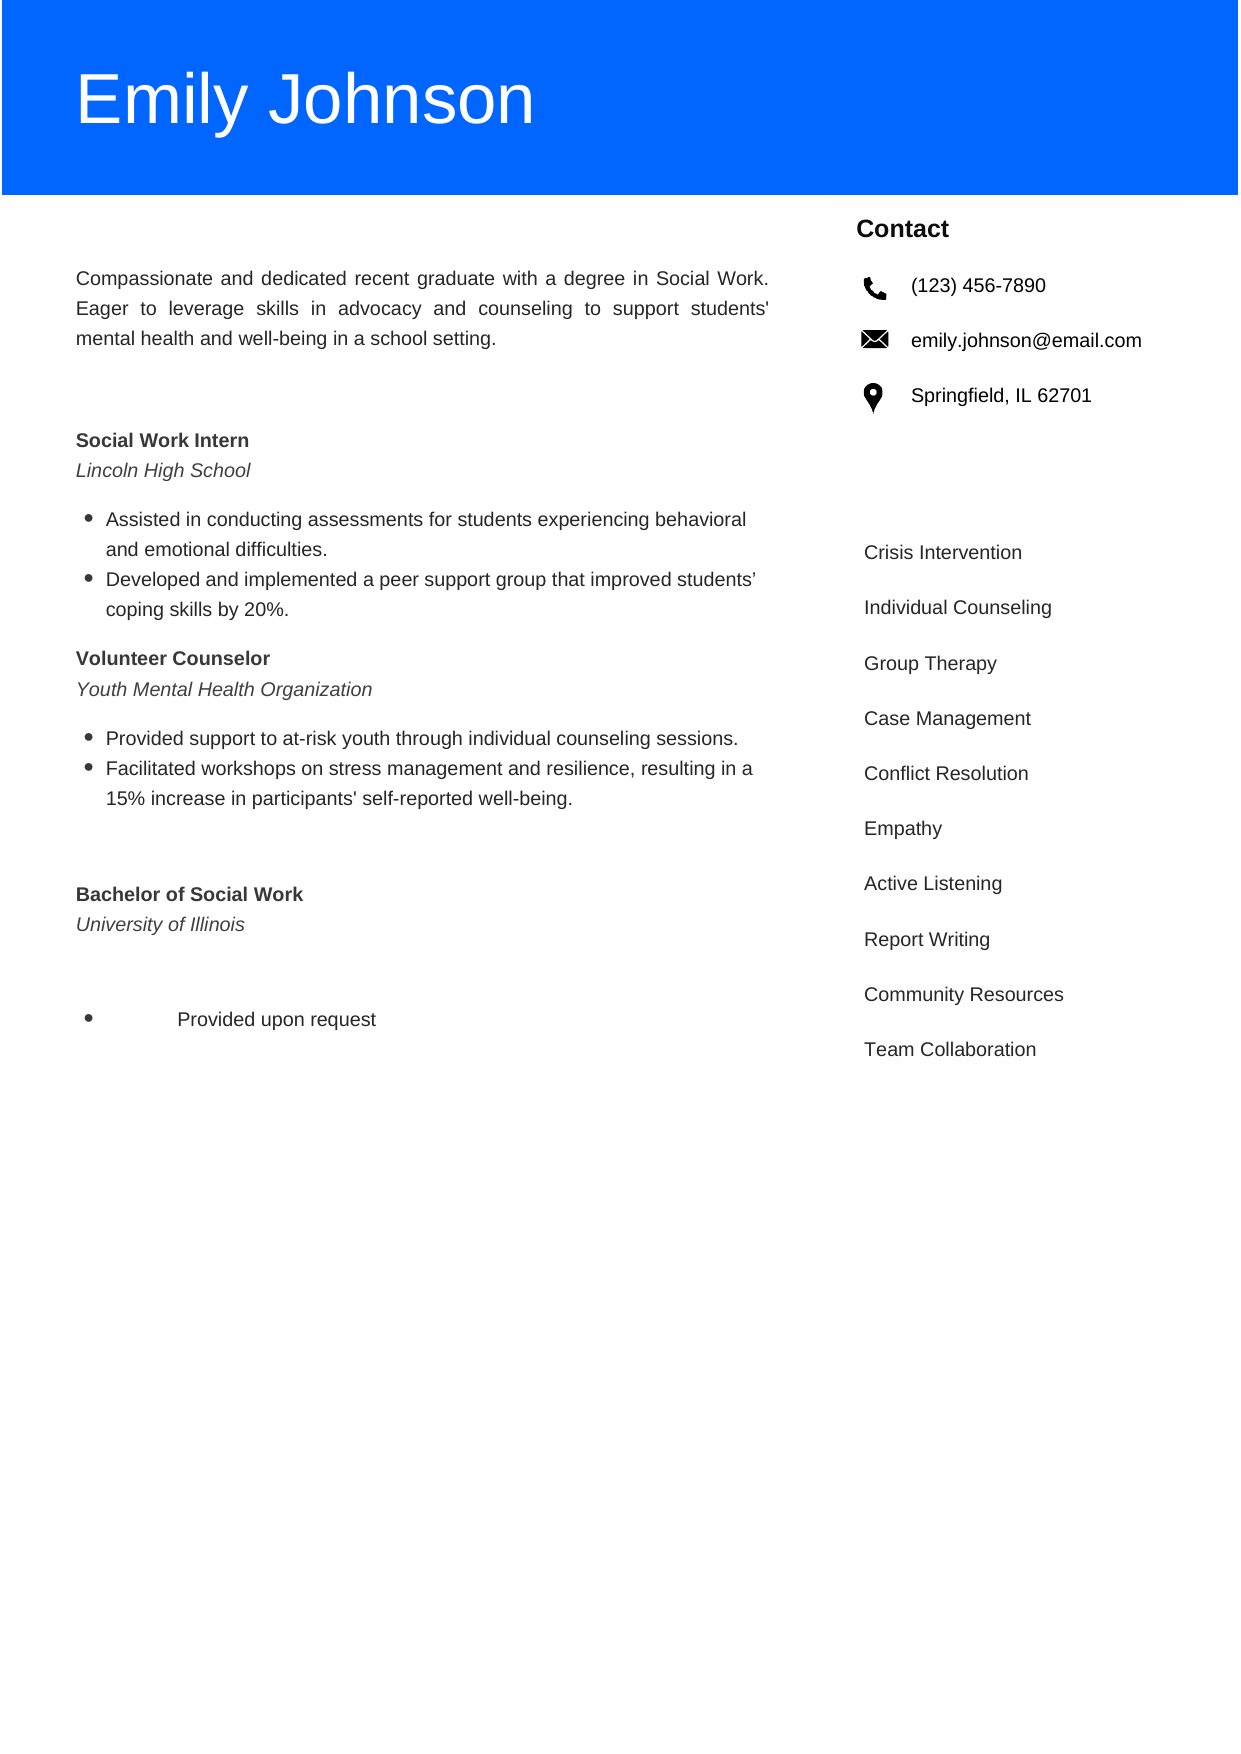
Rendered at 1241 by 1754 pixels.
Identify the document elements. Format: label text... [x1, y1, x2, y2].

table_cell Compassionate and dedicated recent graduate with a degree in Social Work. Eager to leverage skills in advocacy and counseling to support students' mental health and well-being in a school setting. Social Work Intern Jan 2023 – May 2023 Lincoln High School Springfield, IL Assisted in conducting assessments for students experiencing behavioral and emotional difficulties. Developed and implemented a peer support group that improved students’ coping skills by 20%. Volunteer Counselor Sep 2022 – Dec 2022 Youth Mental Health Organization Springfield, IL Provided support to at-risk youth through individual counseling sessions. Facilitated workshops on stress management and resilience, resulting in a 15% increase in participants' self-reported well-being. Bachelor of Social Work May 2023 University of Illinois Urbana-Champaign, IL Provided upon request [2, 195, 827, 1143]
table_cell Contact (123) 456-7890 emily.johnson@email.com Springfield, IL 62701 Crisis Intervention Individual Counseling Group Therapy Case Management Conflict Resolution Empathy Active Listening Report Writing Community Resources Team Collaboration [827, 195, 1183, 1143]
table_header Emily Johnson [2, 0, 1238, 195]
picture [863, 277, 887, 300]
